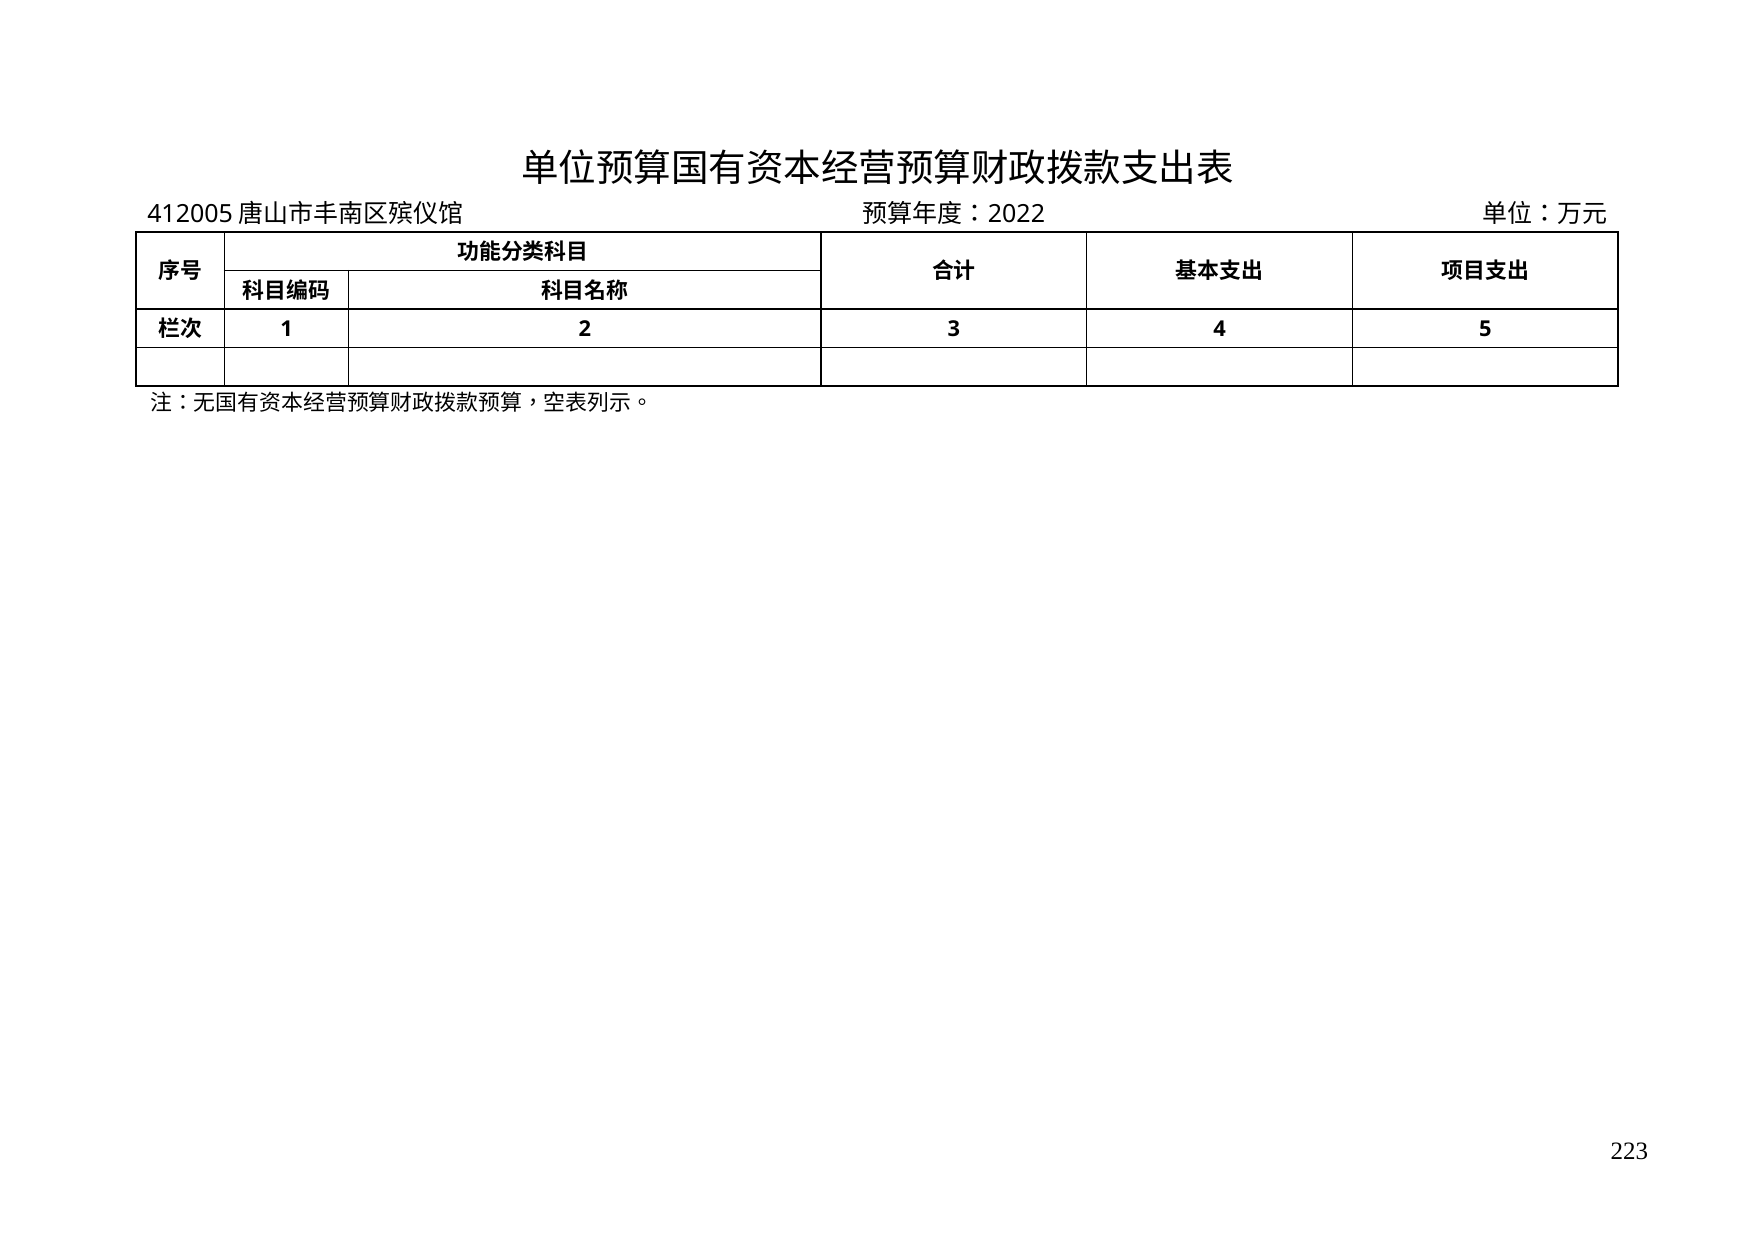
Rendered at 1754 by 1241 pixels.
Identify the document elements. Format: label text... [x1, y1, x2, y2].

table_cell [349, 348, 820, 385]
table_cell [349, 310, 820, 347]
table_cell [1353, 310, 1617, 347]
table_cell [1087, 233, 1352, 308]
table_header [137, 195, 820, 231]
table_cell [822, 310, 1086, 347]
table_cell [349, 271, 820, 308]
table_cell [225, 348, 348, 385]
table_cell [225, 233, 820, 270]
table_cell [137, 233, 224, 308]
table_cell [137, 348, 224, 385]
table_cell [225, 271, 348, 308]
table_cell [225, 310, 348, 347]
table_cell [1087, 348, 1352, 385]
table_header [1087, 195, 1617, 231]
text 单位预算国有资本经营预算财政拨款支出表 [106, 142, 1648, 193]
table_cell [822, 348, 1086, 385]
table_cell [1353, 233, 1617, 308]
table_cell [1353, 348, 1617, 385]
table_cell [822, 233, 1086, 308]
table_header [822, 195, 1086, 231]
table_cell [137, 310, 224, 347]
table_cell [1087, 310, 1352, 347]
text 注：无国有资本经营预算财政拨款预算，空表列示。 [106, 387, 1648, 416]
